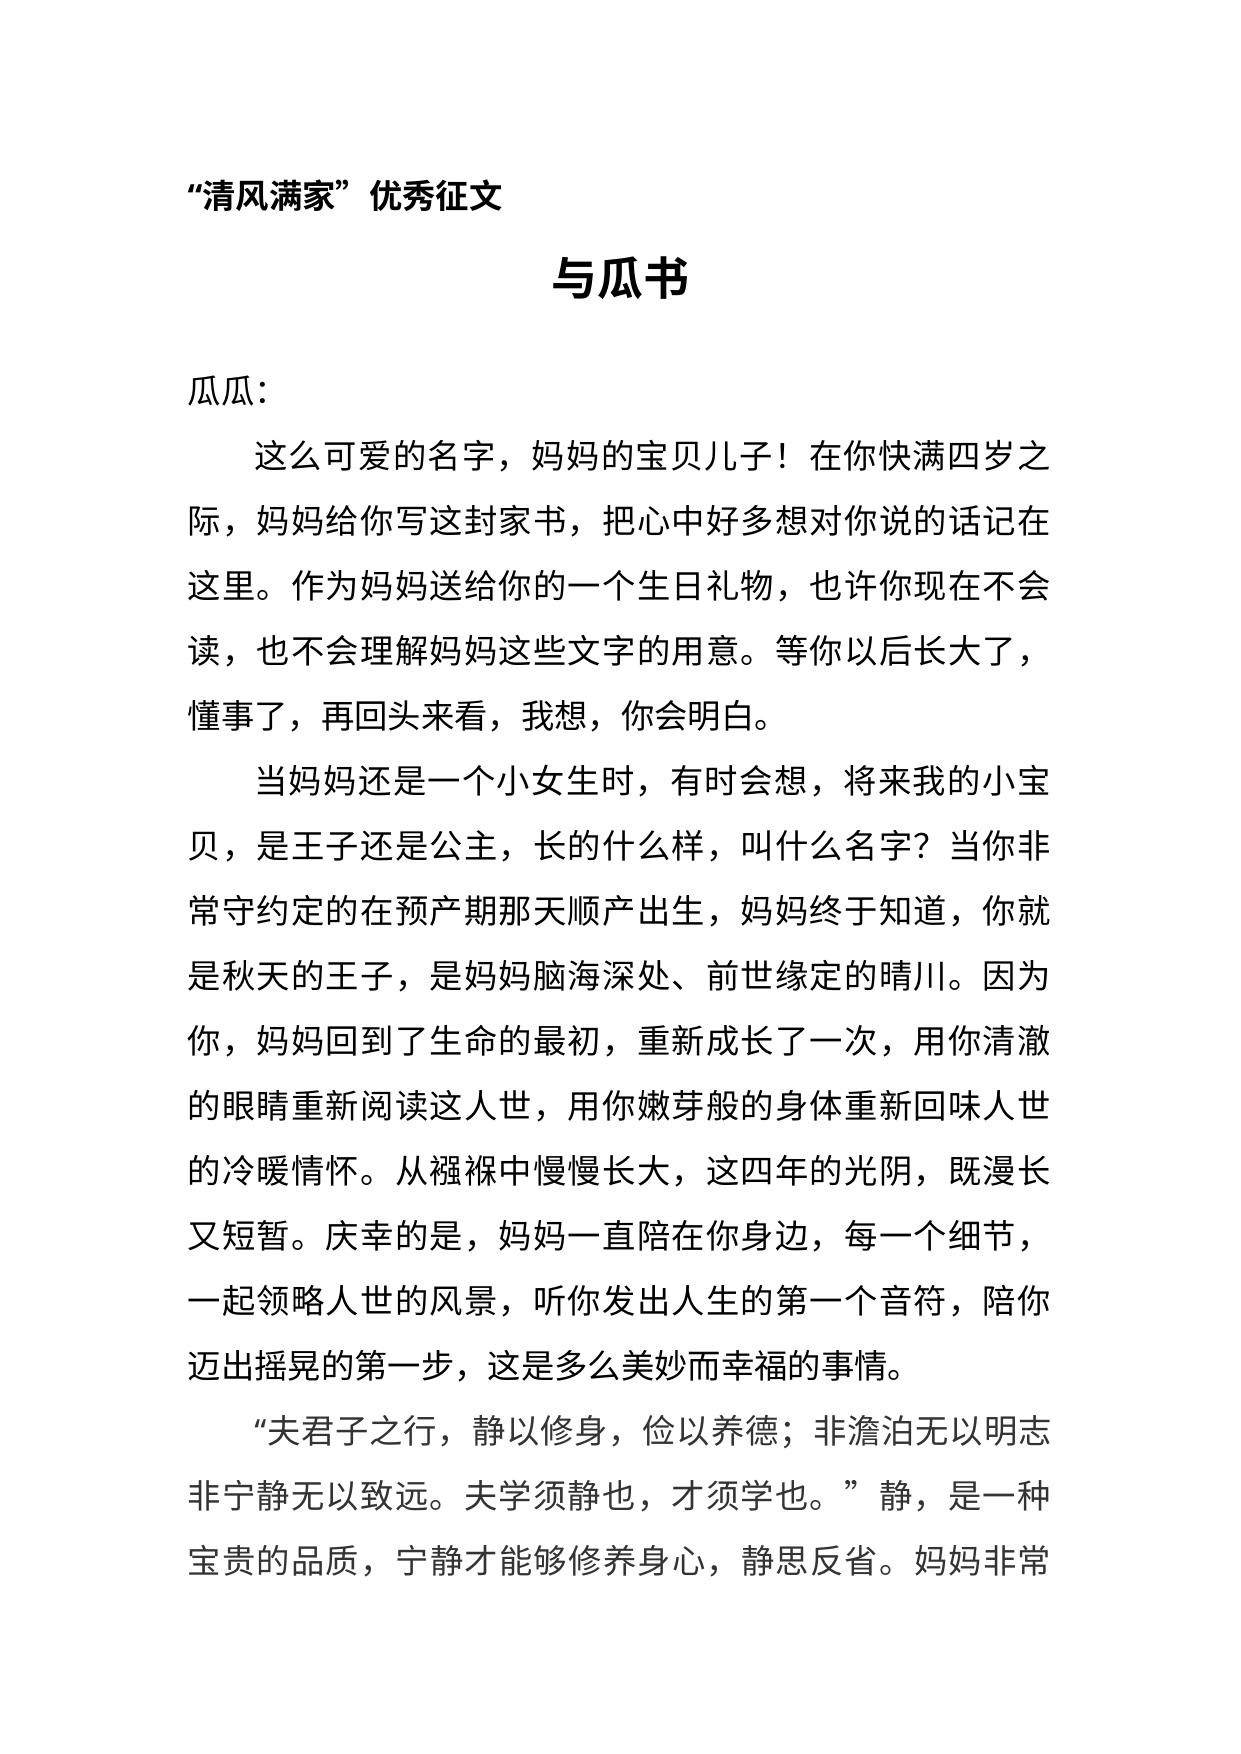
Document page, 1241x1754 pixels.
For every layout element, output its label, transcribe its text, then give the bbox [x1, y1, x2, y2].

text “清风满家”优秀征文 [187, 162, 1053, 227]
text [187, 1397, 1053, 1592]
text 瓜瓜： [187, 357, 1053, 422]
text 这么可爱的名字，妈妈的宝贝儿子！在你快满四岁之际，妈妈给你写这封家书，把心中好多想对你说的话记在这里。作为妈妈送给你的一个生日礼物，也许你现在不会读，也不会理解妈妈这些文字的用意。等你以后长大了，懂事了，再回头来看，我想，你会明白。 [187, 422, 1053, 747]
text 当妈妈还是一个小女生时，有时会想，将来我的小宝贝，是王子还是公主，长的什么样，叫什么名字？当你非常守约定的在预产期那天顺产出生，妈妈终于知道，你就是秋天的王子，是妈妈脑海深处、前世缘定的晴川。因为你，妈妈回到了生命的最初，重新成长了一次，用你清澈的眼睛重新阅读这人世，用你嫩芽般的身体重新回味人世的冷暖情怀。从襁褓中慢慢长大，这四年的光阴，既漫长又短暂。庆幸的是，妈妈一直陪在你身边，每一个细节，一起领略人世的风景，听你发出人生的第一个音符，陪你迈出摇晃的第一步，这是多么美妙而幸福的事情。 [187, 747, 1053, 1397]
text 与瓜书 [187, 227, 1053, 324]
